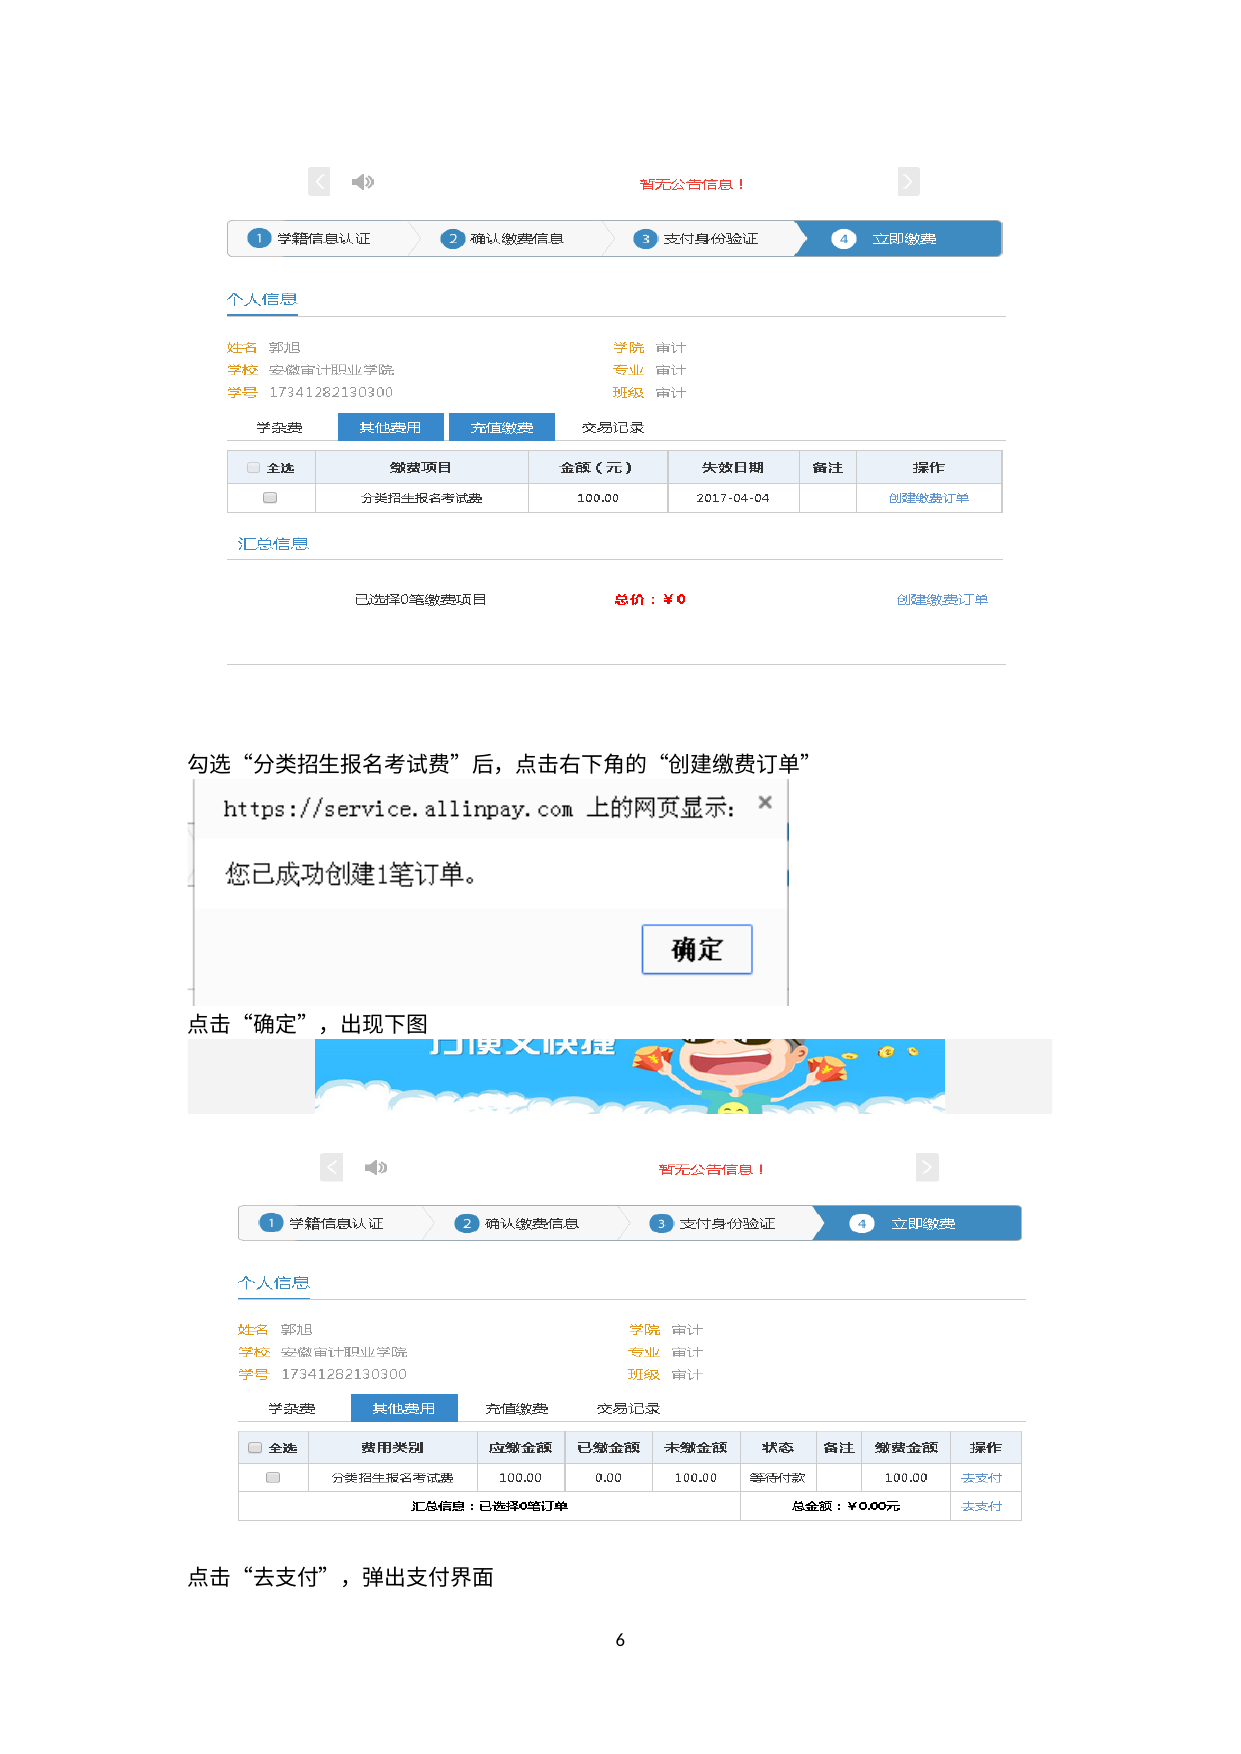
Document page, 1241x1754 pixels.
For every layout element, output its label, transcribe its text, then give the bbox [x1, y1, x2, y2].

text 勾选“分类招生报名考试费”后，点击右下角的“创建缴费订单” [187, 747, 1053, 779]
picture [187, 779, 789, 1006]
picture [187, 162, 1052, 670]
picture [187, 1039, 1053, 1549]
text 点击“确定”，出现下图 [187, 1007, 1053, 1039]
text 点击“去支付”，弹出支付界面 [187, 1559, 1053, 1592]
